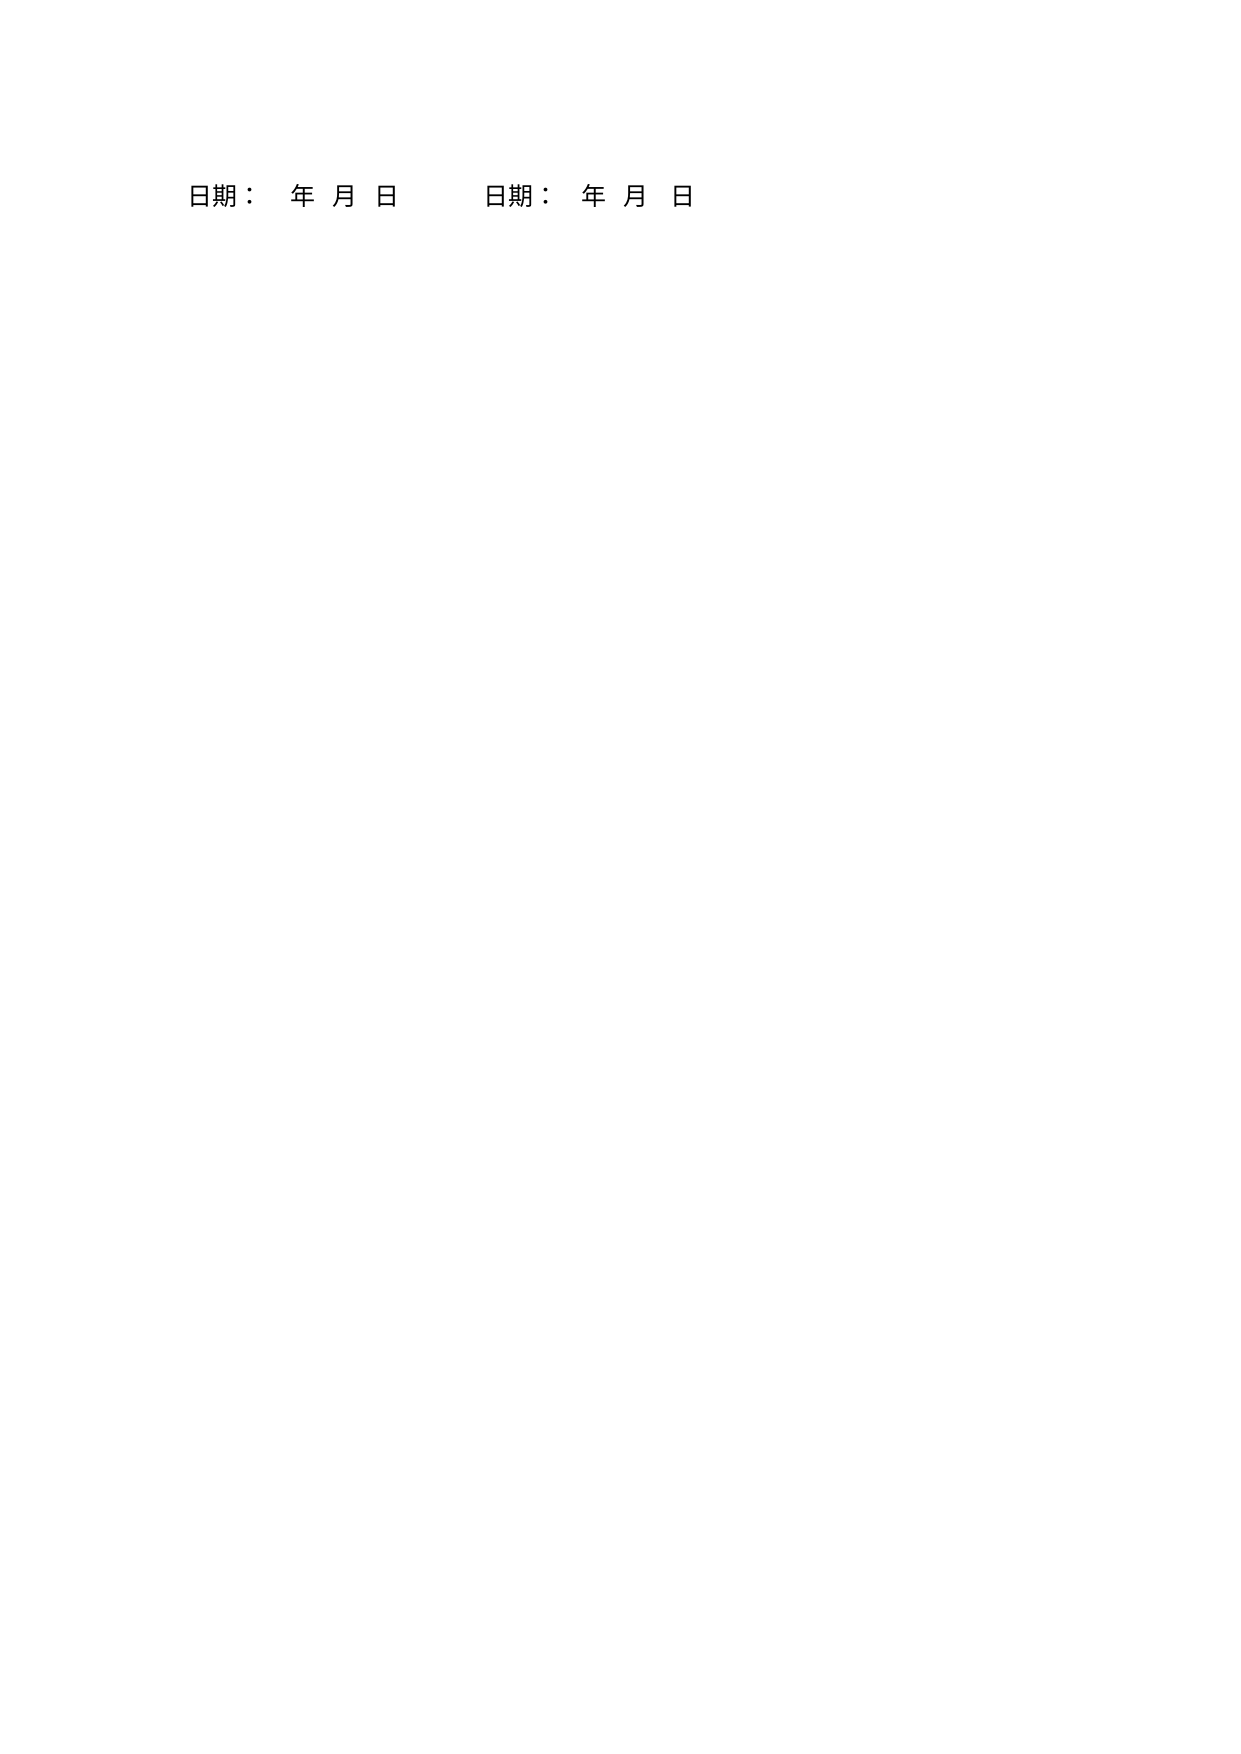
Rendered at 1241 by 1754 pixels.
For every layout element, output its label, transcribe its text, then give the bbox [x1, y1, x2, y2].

text 日期： 年 月 日 日期： 年 月 日 [187, 162, 1053, 227]
